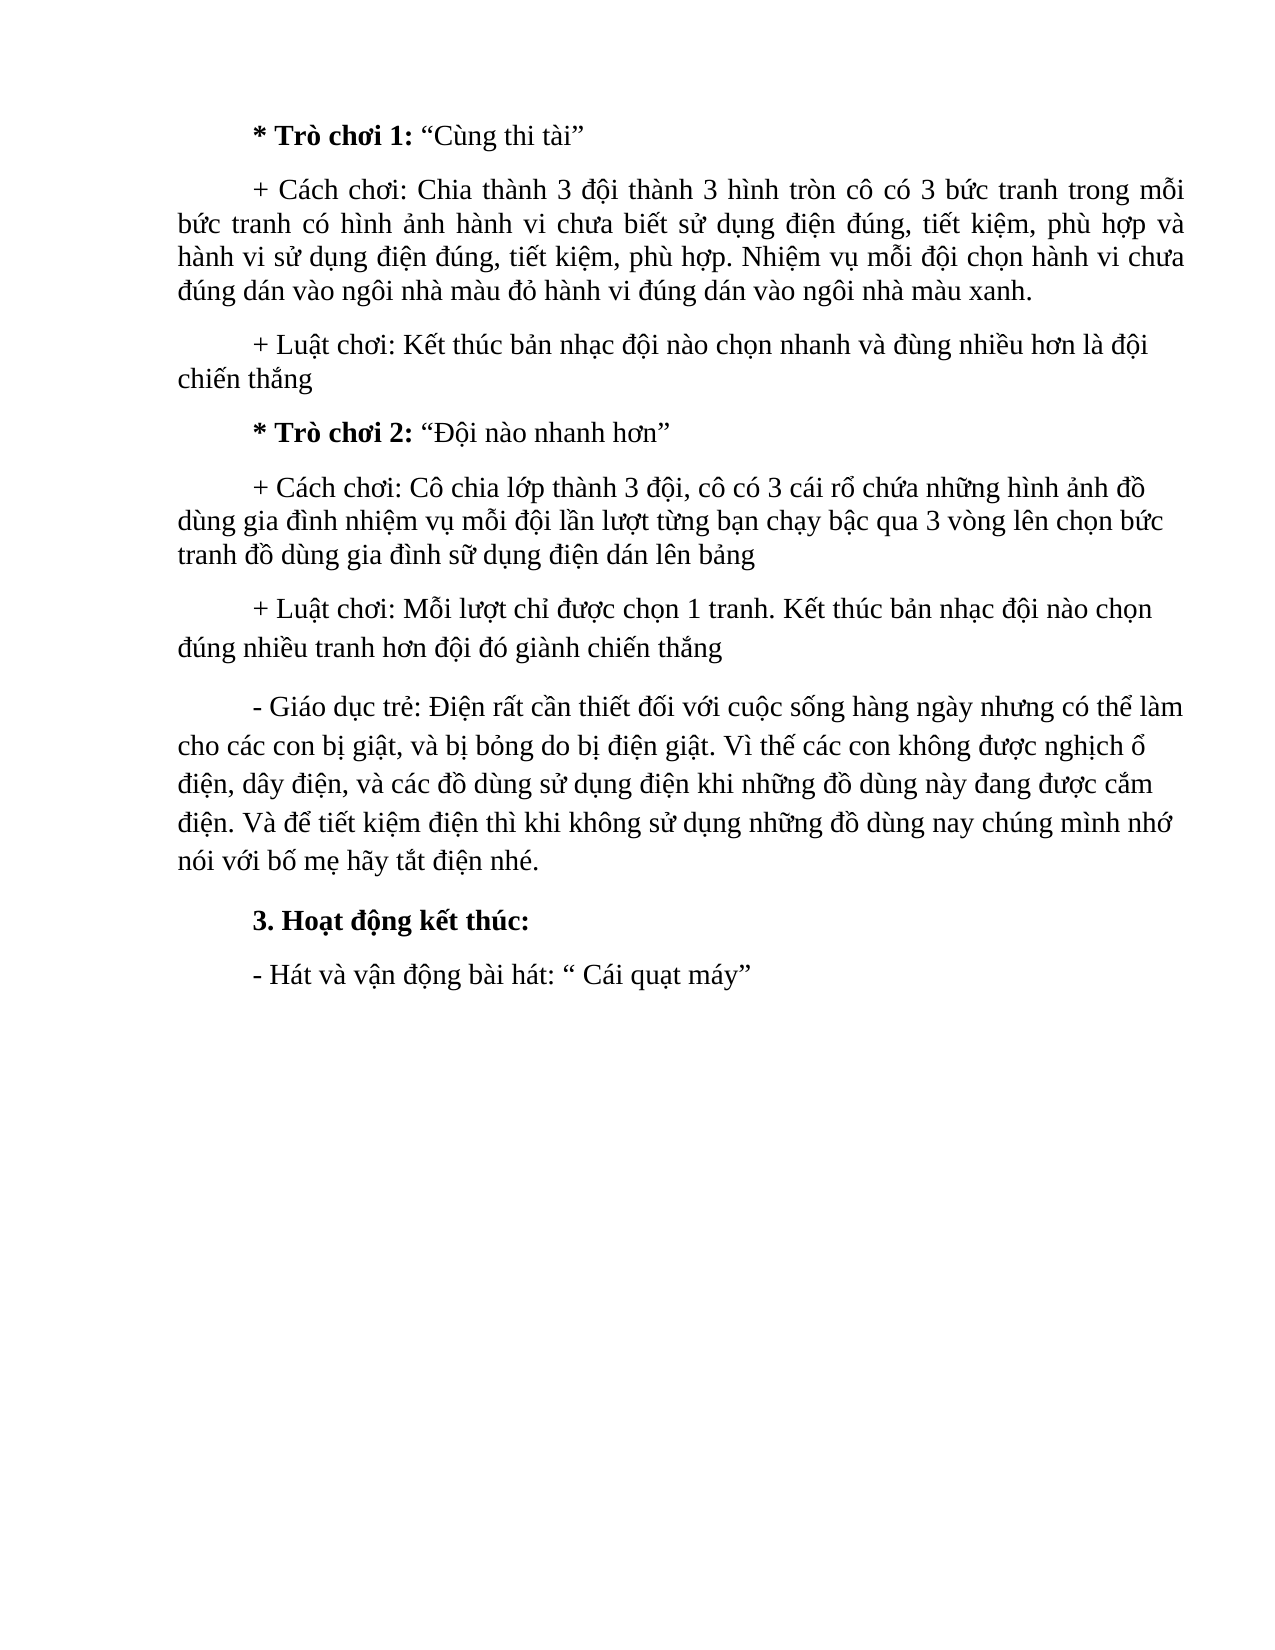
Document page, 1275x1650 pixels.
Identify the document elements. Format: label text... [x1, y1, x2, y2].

text * Trò chơi 2: “Đội nào nhanh hơn” [177, 415, 1186, 449]
text 3. Hoạt động kết thúc: [177, 903, 1186, 936]
text - Giáo dục trẻ: Điện rất cần thiết đối với cuộc sống hàng ngày nhưng có thể làm cho các con bị giật, và bị bỏng do bị điện giật. Vì thế các con không được nghịch ổ điện, dây điện, và các đồ dùng sử dụng điện khi những đồ dùng này đang được cắm điện. Và để tiết kiệm điện thì khi không sử dụng những đồ dùng nay chúng mình nhớ nói với bố mẹ hãy tắt điện nhé. [177, 689, 1186, 877]
text * Trò chơi 1: “Cùng thi tài” [177, 118, 1186, 152]
text + Luật chơi: Kết thúc bản nhạc đội nào chọn nhanh và đùng nhiều hơn là đội chiến thắng [177, 327, 1186, 394]
text - Hát và vận động bài hát: “ Cái quạt máy” [177, 957, 1186, 991]
text + Cách chơi: Chia thành 3 đội thành 3 hình tròn cô có 3 bức tranh trong mỗi bức tranh có hình ảnh hành vi chưa biết sử dụng điện đúng, tiết kiệm, phù hợp và hành vi sử dụng điện đúng, tiết kiệm, phù hợp. Nhiệm vụ mỗi đội chọn hành vi chưa đúng dán vào ngôi nhà màu đỏ hành vi đúng dán vào ngôi nhà màu xanh. [177, 172, 1186, 307]
text + Cách chơi: Cô chia lớp thành 3 đội, cô có 3 cái rổ chứa những hình ảnh đồ dùng gia đình nhiệm vụ mỗi đội lần lượt từng bạn chạy bậc qua 3 vòng lên chọn bức tranh đồ dùng gia đình sữ dụng điện dán lên bảng [177, 470, 1186, 570]
text + Luật chơi: Mỗi lượt chỉ được chọn 1 tranh. Kết thúc bản nhạc đội nào chọn đúng nhiều tranh hơn đội đó giành chiến thắng [177, 591, 1186, 663]
